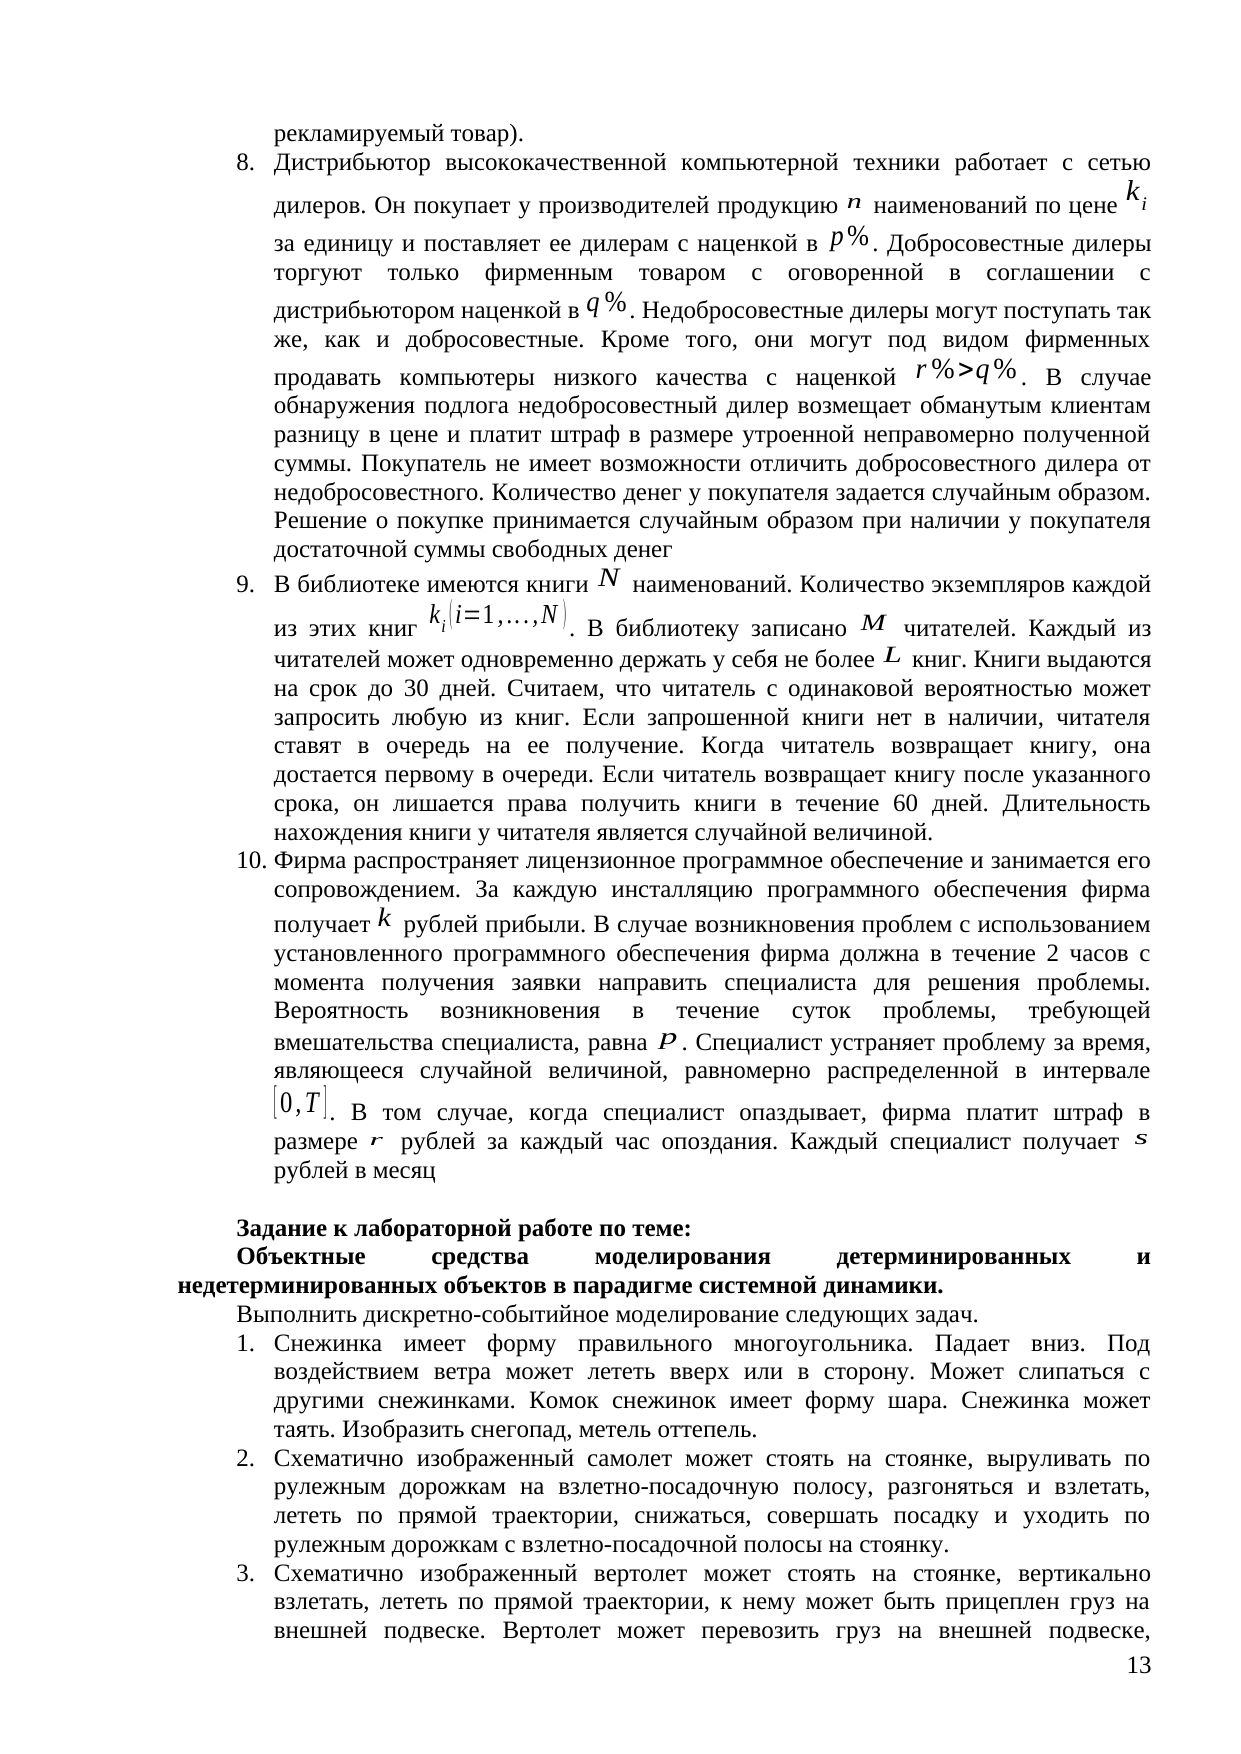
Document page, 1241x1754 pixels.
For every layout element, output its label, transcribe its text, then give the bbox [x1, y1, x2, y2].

text Объектные средства моделирования детерминированных и недетерминированных объектов в парадигме системной динамики. [177, 1241, 1152, 1299]
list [236, 1558, 1152, 1644]
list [236, 118, 1152, 147]
list В библиотеке имеются книги наименований. Количество экземпляров каждой из этих книг . В библиотеку записано читателей. Каждый из читателей может одновременно держать у себя не более книг. Книги выдаются на срок до 30 дней. Считаем, что читатель с одинаковой вероятностью может запросить любую из книг. Если запрошенной книги нет в наличии, читателя ставят в очередь на ее получение. Когда читатель возвращает книгу, она достается первому в очереди. Если читатель возвращает книгу после указанного срока, он лишается права получить книги в течение 60 дней. Длительность нахождения книги у читателя является случайной величиной. [236, 563, 1152, 845]
list Схематично изображенный самолет может стоять на стоянке, выруливать по рулежным дорожкам на взлетно-посадочную полосу, разгоняться и взлетать, лететь по прямой траектории, снижаться, совершать посадку и уходить по рулежным дорожкам с взлетно-посадочной полосы на стоянку. [236, 1443, 1152, 1558]
list Дистрибьютор высококачественной компьютерной техники работает с сетью дилеров. Он покупает у производителей продукцию наименований по цене за единицу и поставляет ее дилерам с наценкой в . Добросовестные дилеры торгуют только фирменным товаром с оговоренной в соглашении с дистрибьютором наценкой в . Недобросовестные дилеры могут поступать так же, как и добросовестные. Кроме того, они могут под видом фирменных продавать компьютеры низкого качества с наценкой . В случае обнаружения подлога недобросовестный дилер возмещает обманутым клиентам разницу в цене и платит штраф в размере утроенной неправомерно полученной суммы. Покупатель не имеет возможности отличить добросовестного дилера от недобросовестного. Количество денег у покупателя задается случайным образом. Решение о покупке принимается случайным образом при наличии у покупателя достаточной суммы свободных денег [236, 147, 1152, 563]
text Выполнить дискретно-событийное моделирование следующих задач. [177, 1299, 1152, 1328]
list Фирма распространяет лицензионное программное обеспечение и занимается его сопровождением. За каждую инсталляцию программного обеспечения фирма получает рублей прибыли. В случае возникновения проблем с использованием установленного программного обеспечения фирма должна в течение 2 часов с момента получения заявки направить специалиста для решения проблемы. Вероятность возникновения в течение суток проблемы, требующей вмешательства специалиста, равна . Специалист устраняет проблему за время, являющееся случайной величиной, равномерно распределенной в интервале . В том случае, когда специалист опаздывает, фирма платит штраф в размере рублей за каждый час опоздания. Каждый специалист получает рублей в месяц [236, 845, 1152, 1184]
text Задание к лабораторной работе по теме: [177, 1213, 1152, 1241]
list Снежинка имеет форму правильного многоугольника. Падает вниз. Под воздействием ветра может лететь вверх или в сторону. Может слипаться с другими снежинками. Комок снежинок имеет форму шара. Снежинка может таять. Изобразить снегопад, метель оттепель. [236, 1328, 1152, 1443]
